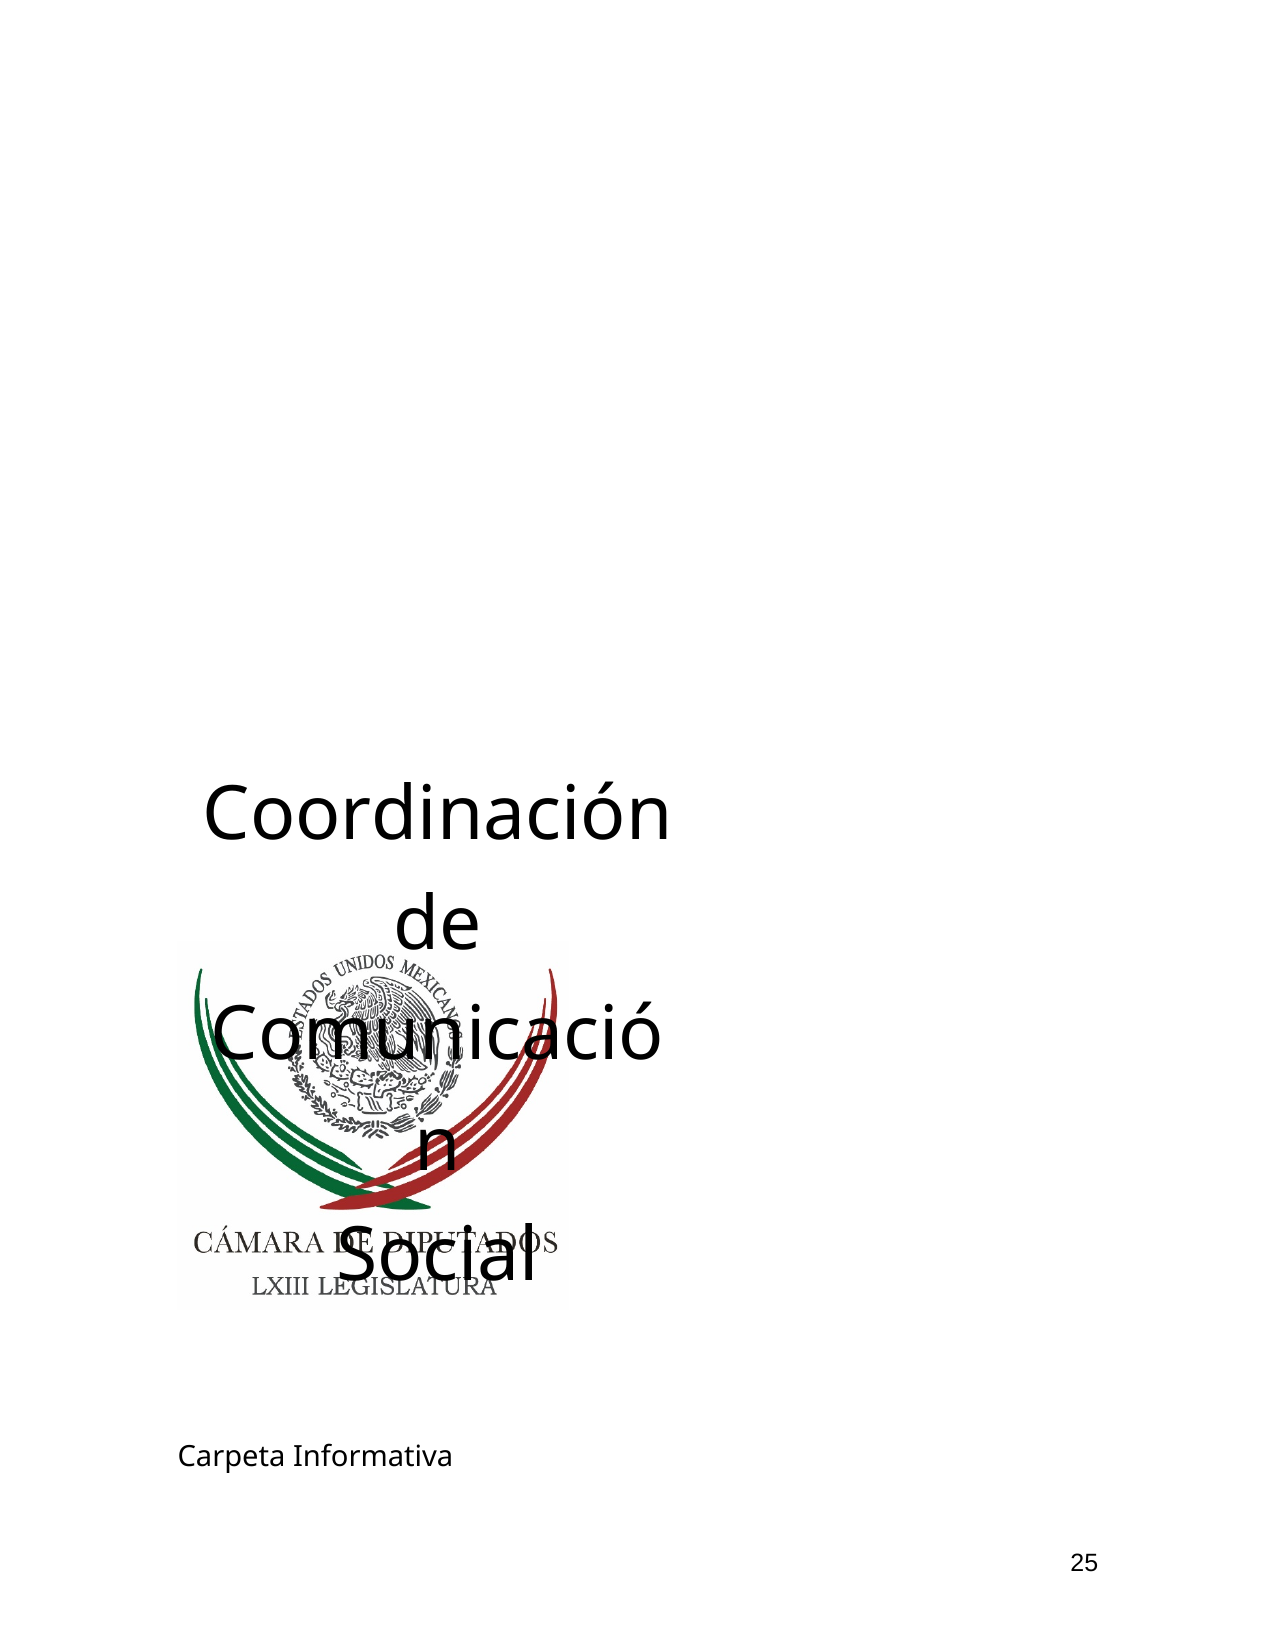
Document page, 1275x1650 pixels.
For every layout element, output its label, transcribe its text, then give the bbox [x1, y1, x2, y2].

picture [177, 941, 570, 1310]
text Carpeta Informativa [177, 1436, 1098, 1475]
